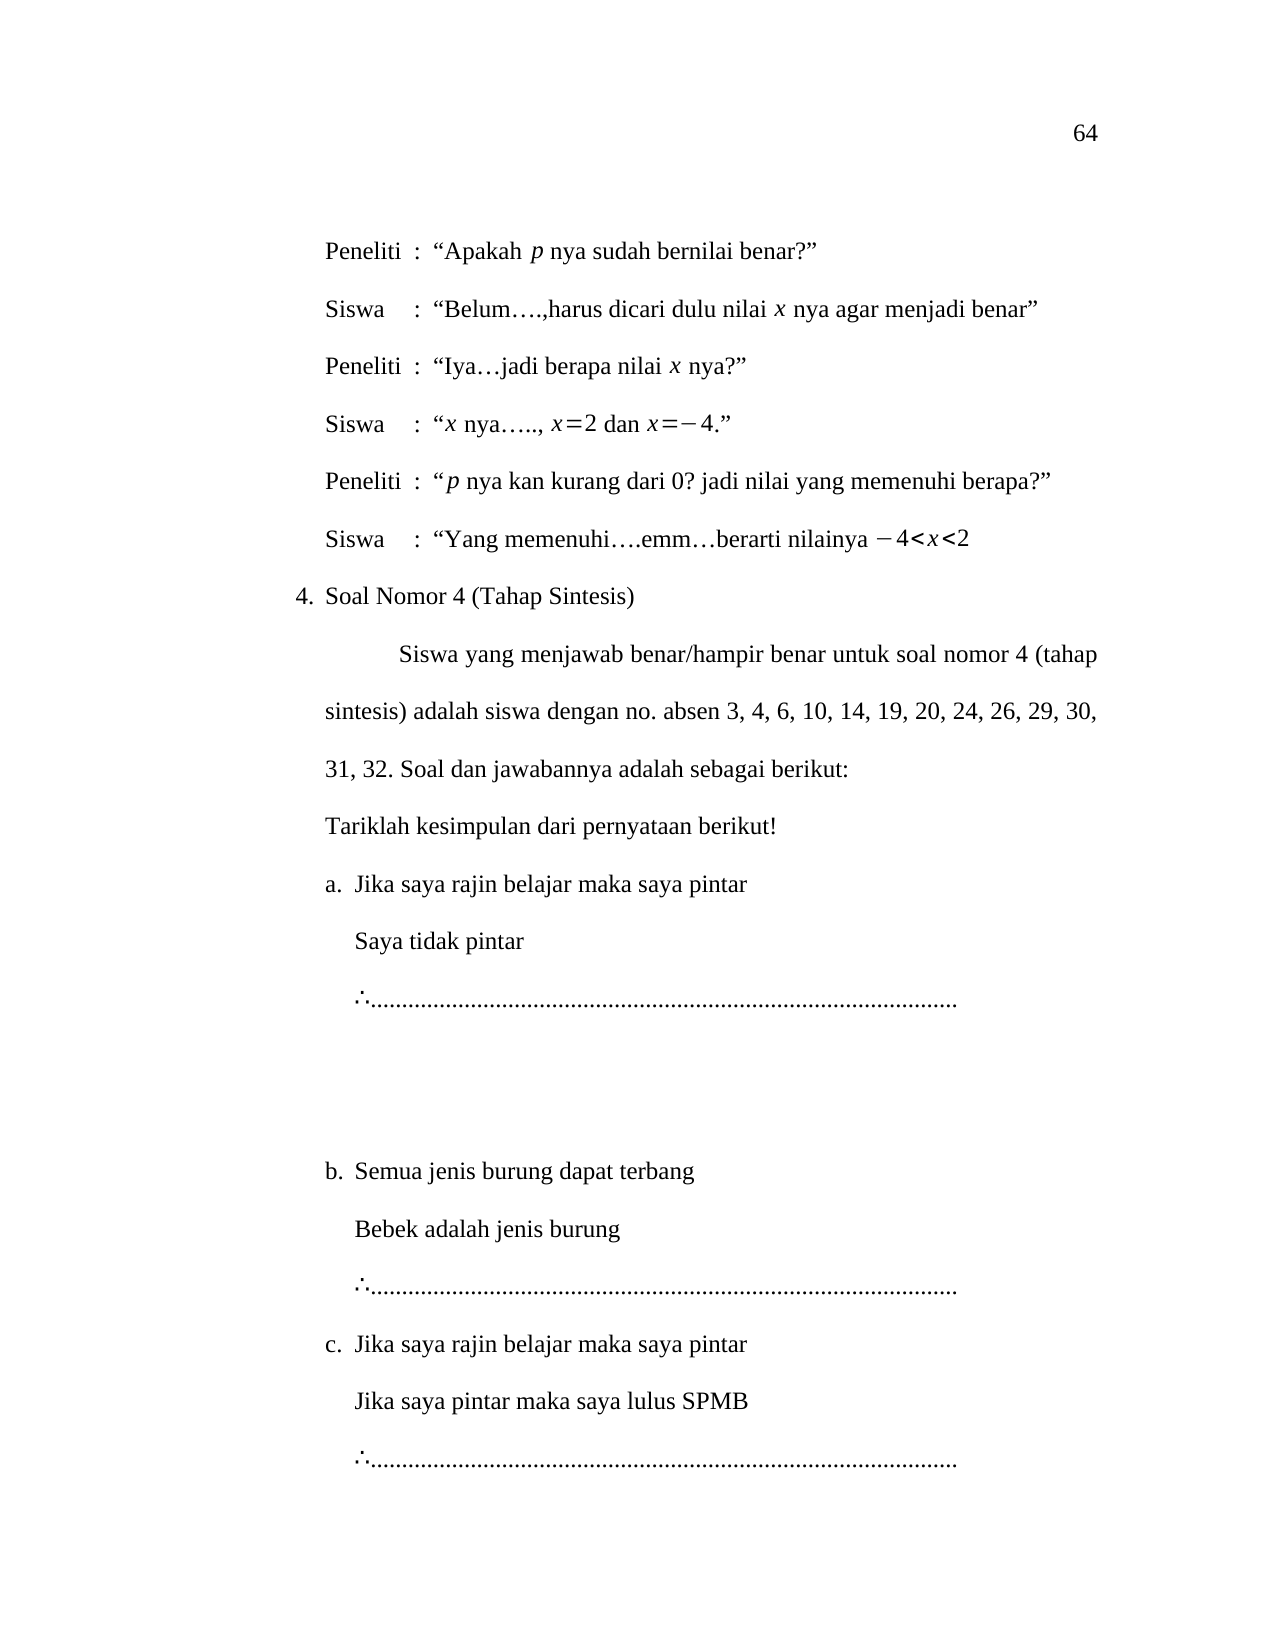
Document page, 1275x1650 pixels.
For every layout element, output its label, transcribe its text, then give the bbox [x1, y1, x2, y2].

list .............................................................................................. [354, 1444, 1098, 1473]
list Jika saya pintar maka saya lulus SPMB [354, 1386, 1098, 1415]
list Soal Nomor 4 (Tahap Sintesis) [295, 581, 1098, 610]
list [325, 1329, 1098, 1358]
list Semua jenis burung dapat terbang [325, 1156, 1098, 1185]
list Peneliti : “Apakah nya sudah bernilai benar?” [325, 236, 1098, 265]
list Siswa : “Yang memenuhi….emm…berarti nilainya [325, 524, 1098, 552]
list Peneliti : “ nya kan kurang dari 0? jadi nilai yang memenuhi berapa?” [325, 466, 1098, 495]
list Saya tidak pintar [354, 926, 1098, 955]
list Bebek adalah jenis burung [354, 1214, 1098, 1243]
list Siswa : “ nya….., dan .” [325, 409, 1098, 437]
list Jika saya rajin belajar maka saya pintar [325, 869, 1098, 897]
list Tariklah kesimpulan dari pernyataan berikut! [325, 811, 1098, 840]
list Siswa : “Belum….,harus dicari dulu nilai nya agar menjadi benar” [325, 294, 1098, 322]
list Peneliti : “Iya…jadi berapa nilai nya?” [325, 351, 1098, 380]
list .............................................................................................. [354, 984, 1098, 1013]
list .............................................................................................. [354, 1271, 1098, 1300]
list Siswa yang menjawab benar/hampir benar untuk soal nomor 4 (tahap sintesis) adalah siswa dengan no. absen 3, 4, 6, 10, 14, 19, 20, 24, 26, 29, 30, 31, 32. Soal dan jawabannya adalah sebagai berikut: [325, 639, 1098, 782]
